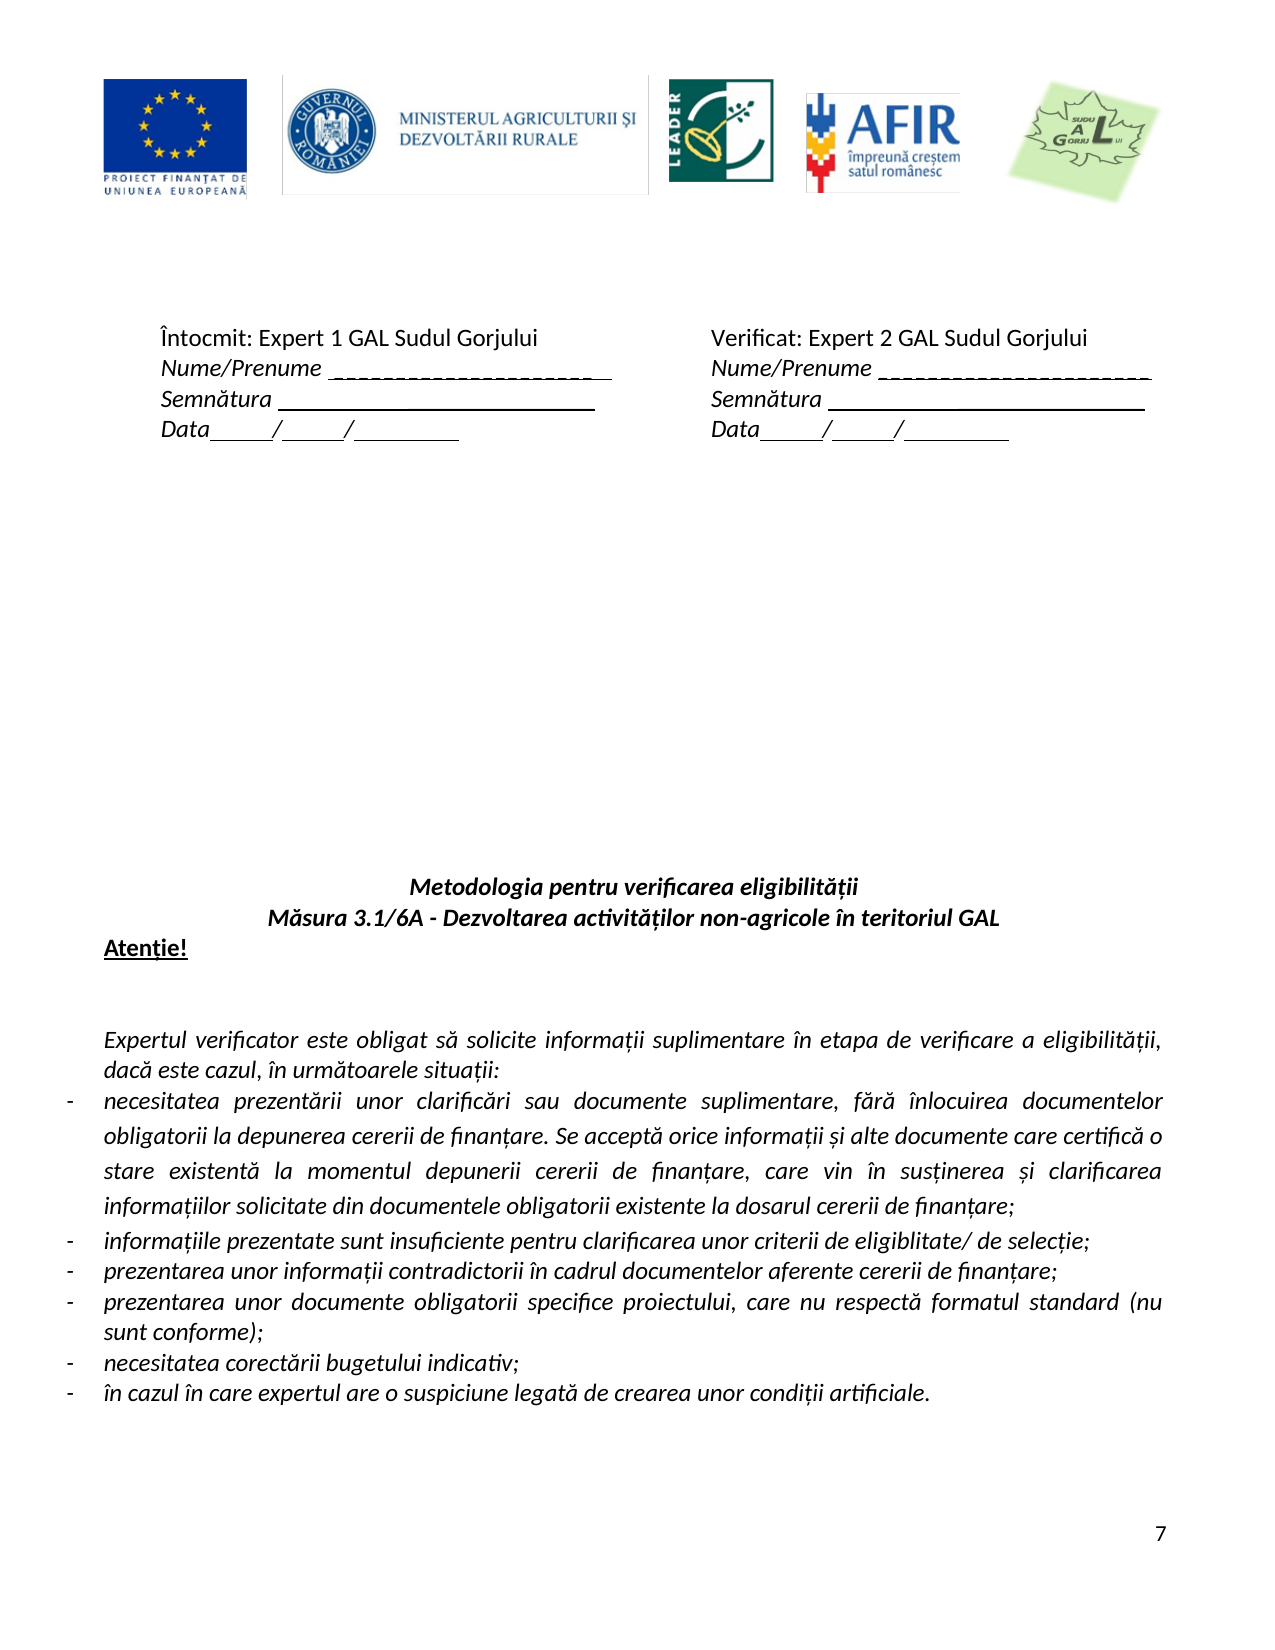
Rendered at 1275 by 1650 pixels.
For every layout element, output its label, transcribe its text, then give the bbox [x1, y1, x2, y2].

picture [1000, 75, 1168, 209]
text Expertul verificator este obligat să solicite informații suplimentare în etapa de verificare a eligibilității, dacă este cazul, în următoarele situații: [103, 1024, 1167, 1085]
text Metodologia pentru verificarea eligibilității [103, 871, 1167, 902]
picture [103, 75, 960, 200]
table_header Verificat: Expert 2 GAL Sudul Gorjului Nume/Prenume ______________________ Semnătura _______________ Data / / [676, 322, 1227, 444]
list informațiile prezentate sunt insuficiente pentru clarificarea unor criterii de eligiblitate/ de selecție; [66, 1225, 1167, 1256]
list necesitatea corectării bugetului indicativ; [66, 1347, 1167, 1378]
list prezentarea unor informații contradictorii în cadrul documentelor aferente cererii de finanțare; [66, 1256, 1167, 1286]
list necesitatea prezentării unor clarificări sau documente suplimentare, fără înlocuirea documentelor obligatorii la depunerea cererii de finanțare. Se acceptă orice informații și alte documente care certifică o stare existentă la momentul depunerii cererii de finanțare, care vin în susținerea și clarificarea informațiilor solicitate din documentele obligatorii existente la dosarul cererii de finanțare; [66, 1085, 1167, 1221]
text Măsura 3.1/6A - Dezvoltarea activităților non-agricole în teritoriul GAL [103, 902, 1167, 932]
list prezentarea unor documente obligatorii specifice proiectului, care nu respectă formatul standard (nu sunt conforme); [66, 1286, 1167, 1347]
list în cazul în care expertul are o suspiciune legată de crearea unor condiții artificiale. [66, 1378, 1167, 1408]
table_header Întocmit: Expert 1 GAL Sudul Gorjului Nume/Prenume _____________________ Semnătura _______________ Data / / [126, 322, 676, 444]
text Atenție! [103, 932, 1167, 963]
